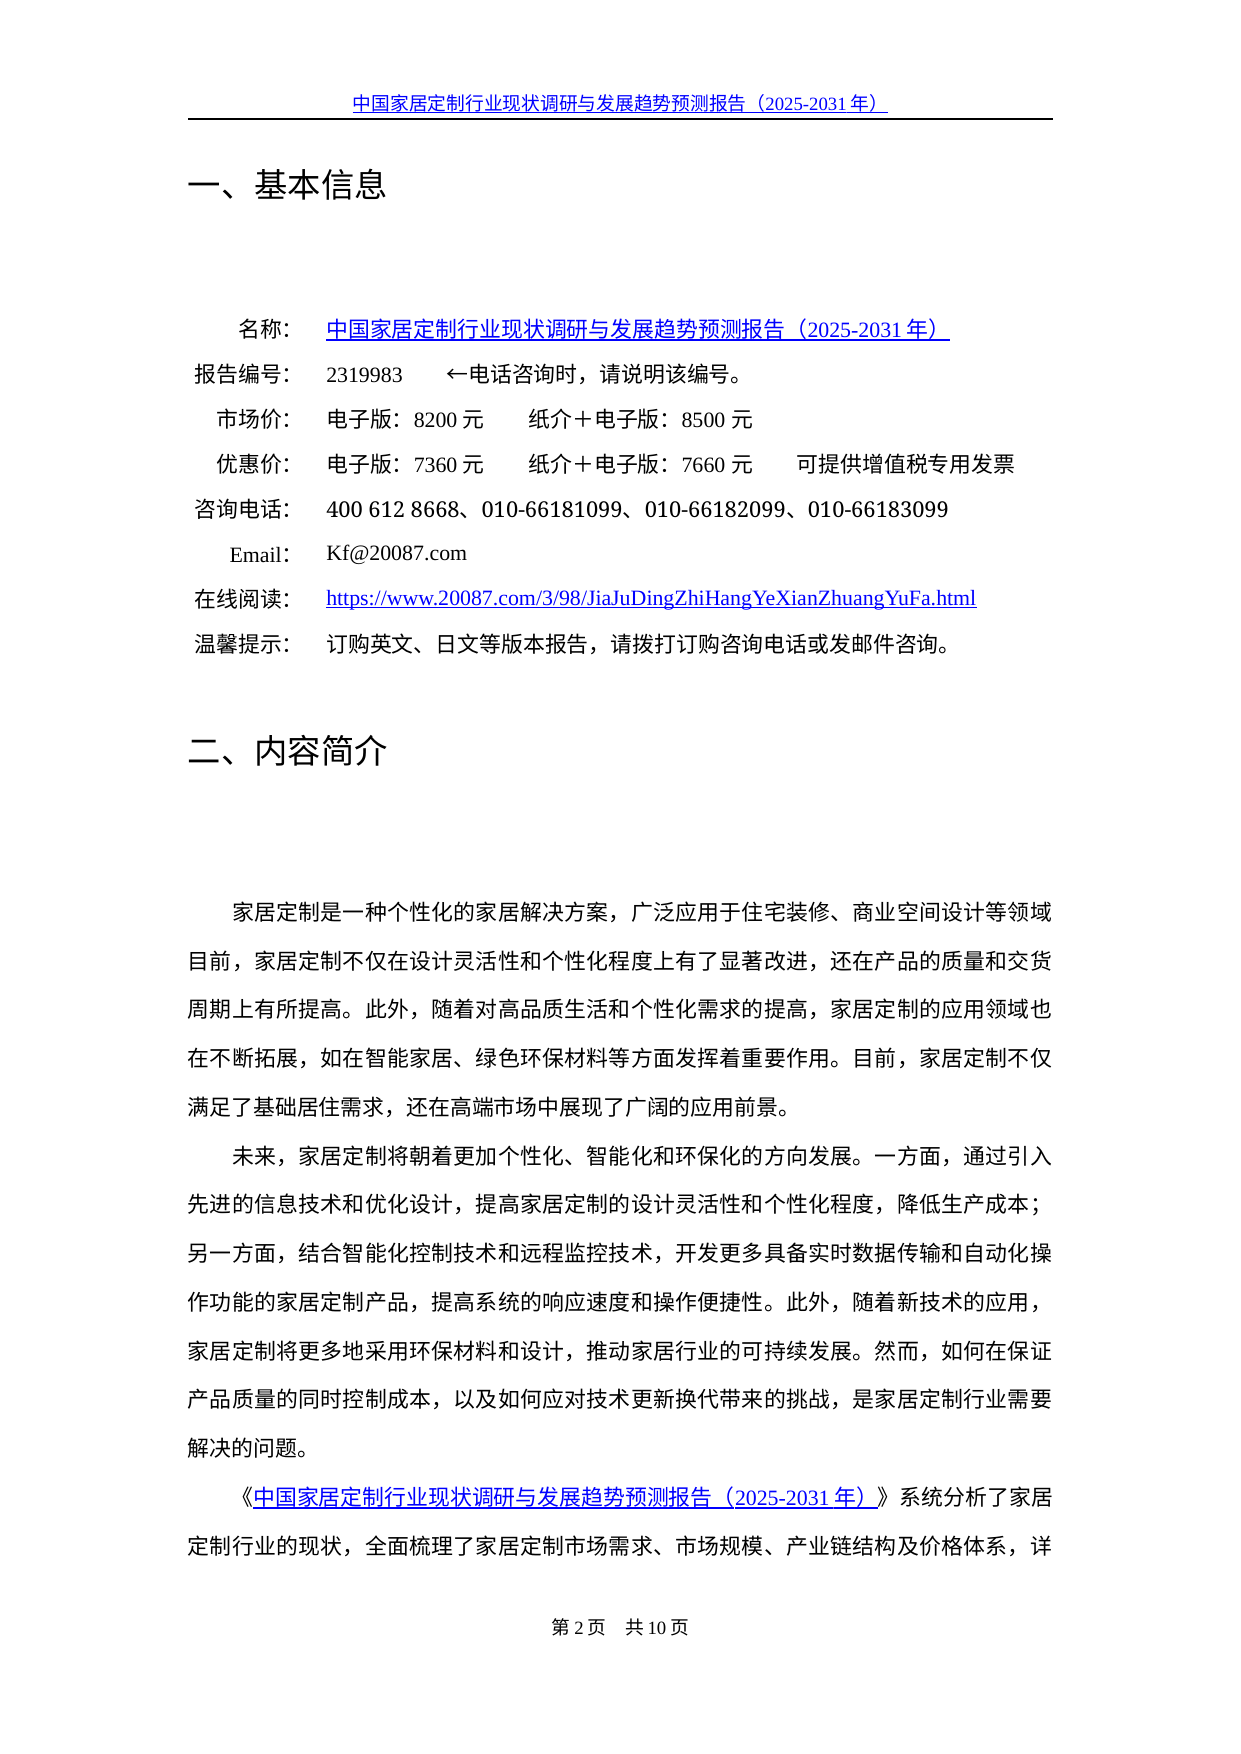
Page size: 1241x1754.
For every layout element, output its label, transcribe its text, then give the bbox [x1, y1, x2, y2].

table_cell 温馨提示： [167, 627, 315, 672]
table_cell 在线阅读： [167, 582, 315, 627]
table_cell Email： [167, 537, 315, 582]
table_header 名称： [167, 312, 315, 357]
title 一、基本信息 [187, 150, 1053, 215]
table_cell 400 612 8668、010-66181099、010-66182099、010-66183099 [315, 492, 1073, 537]
table_cell 优惠价： [167, 447, 315, 492]
table_cell Kf@20087.com [315, 537, 1073, 582]
title 二、内容简介 [187, 717, 1053, 782]
table_cell [315, 582, 1073, 627]
table_cell 市场价： [167, 402, 315, 447]
table_header 中国家居定制行业现状调研与发展趋势预测报告（2025-2031年） [315, 312, 1073, 357]
table_cell 订购英文、日文等版本报告，请拨打订购咨询电话或发邮件咨询。 [315, 627, 1073, 672]
table_cell 电子版：7360 元 纸介＋电子版：7660 元 可提供增值税专用发票 [315, 447, 1073, 492]
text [187, 894, 1053, 1561]
table_cell 报告编号： [167, 357, 315, 402]
table_cell 电子版：8200 元 纸介＋电子版：8500 元 [315, 402, 1073, 447]
table_cell 咨询电话： [167, 492, 315, 537]
table_cell 2319983 ←电话咨询时，请说明该编号。 [315, 357, 1073, 402]
